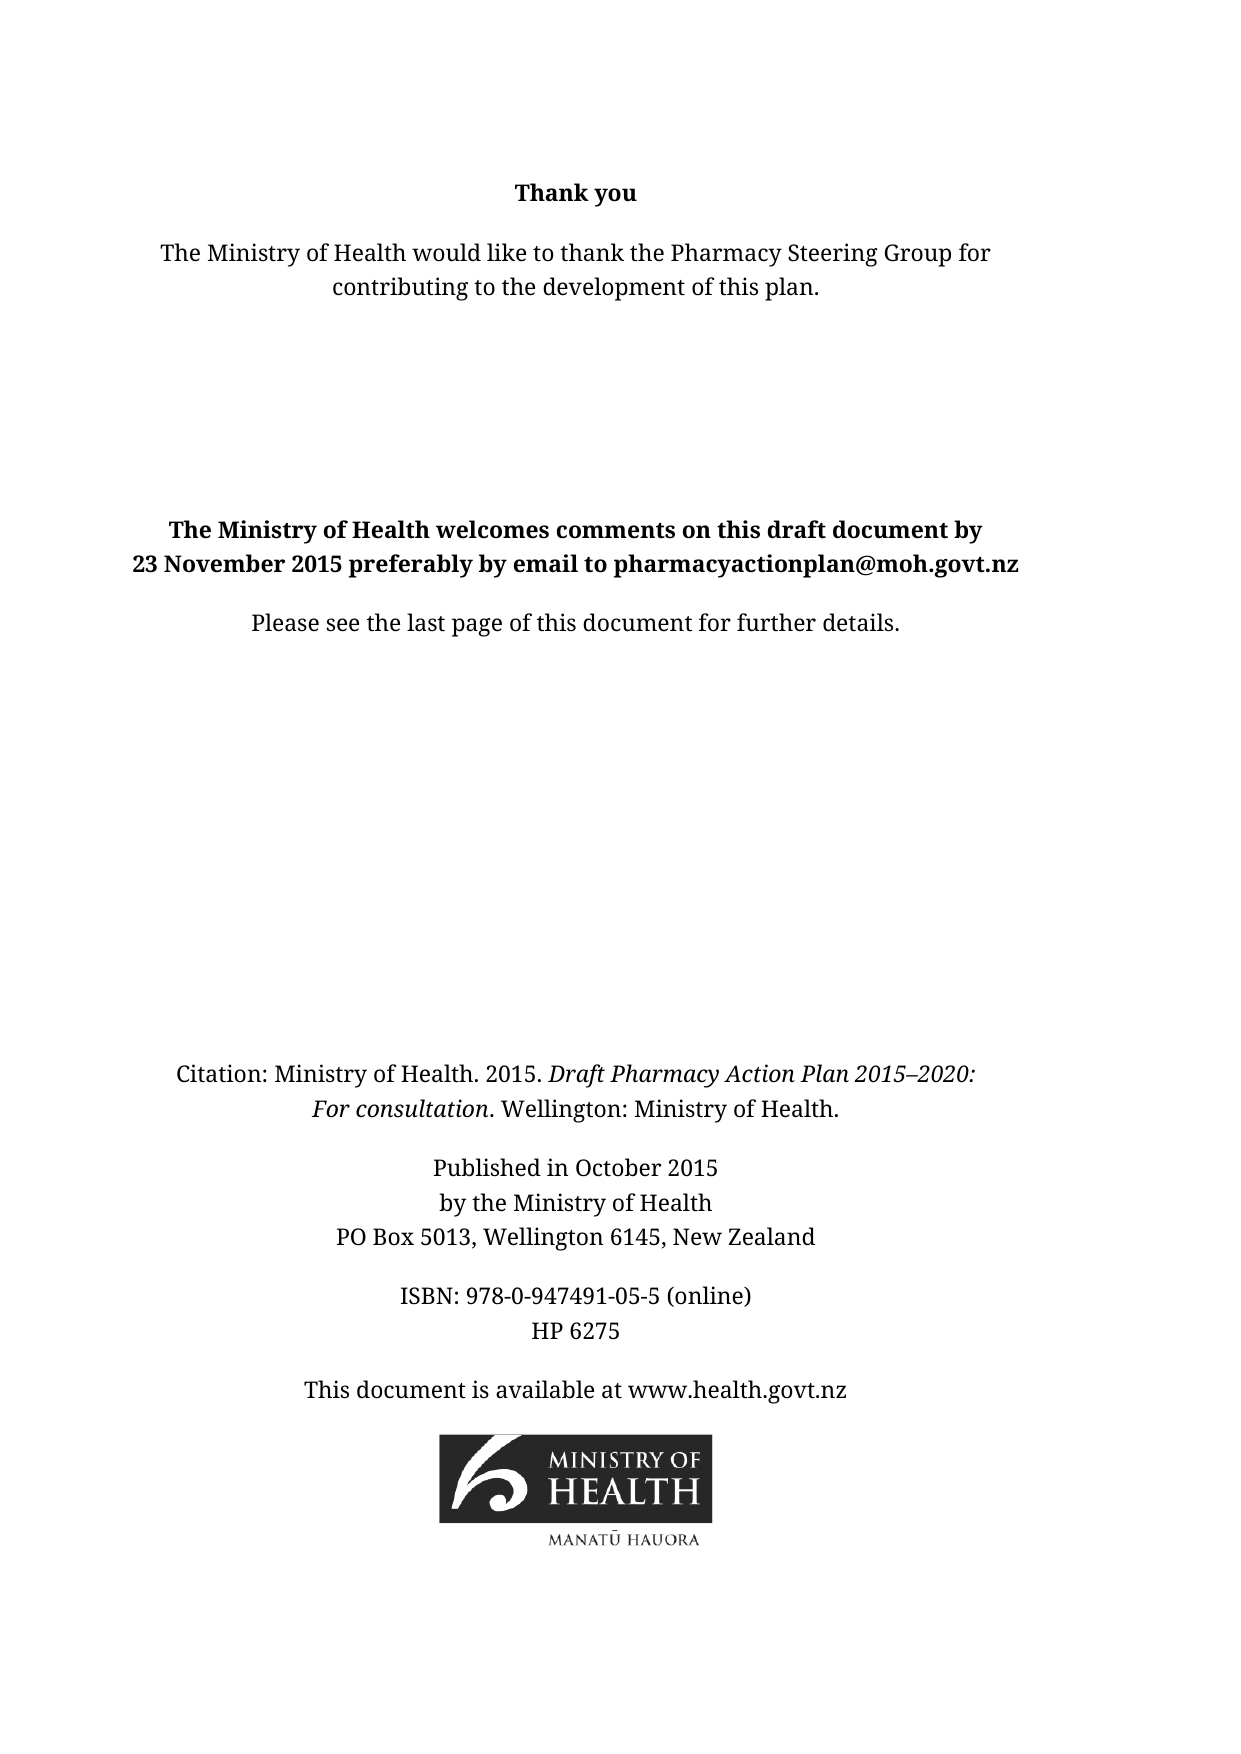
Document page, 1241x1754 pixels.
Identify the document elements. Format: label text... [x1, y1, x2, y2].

text Please see the last page of this document for further details. [118, 607, 1033, 639]
text Thank you [118, 177, 1033, 208]
text The Ministry of Health welcomes comments on this draft document by 23 November 2015 preferably by email to pharmacyactionplan@moh.govt.nz [118, 514, 1033, 579]
text This document is available at www.health.govt.nz [118, 1374, 1033, 1405]
text ISBN: 978-0-947491-05-5 (online) HP 6275 [118, 1280, 1033, 1346]
text Citation: Ministry of Health. 2015. Draft Pharmacy Action Plan 2015–2020: For consultation. Wellington: Ministry of Health. [118, 1058, 1033, 1124]
text The Ministry of Health would like to thank the Pharmacy Steering Group for contributing to the development of this plan. [118, 237, 1033, 302]
text Published in October 2015 by the Ministry of Health PO Box 5013, Wellington 6145, New Zealand [118, 1152, 1033, 1252]
